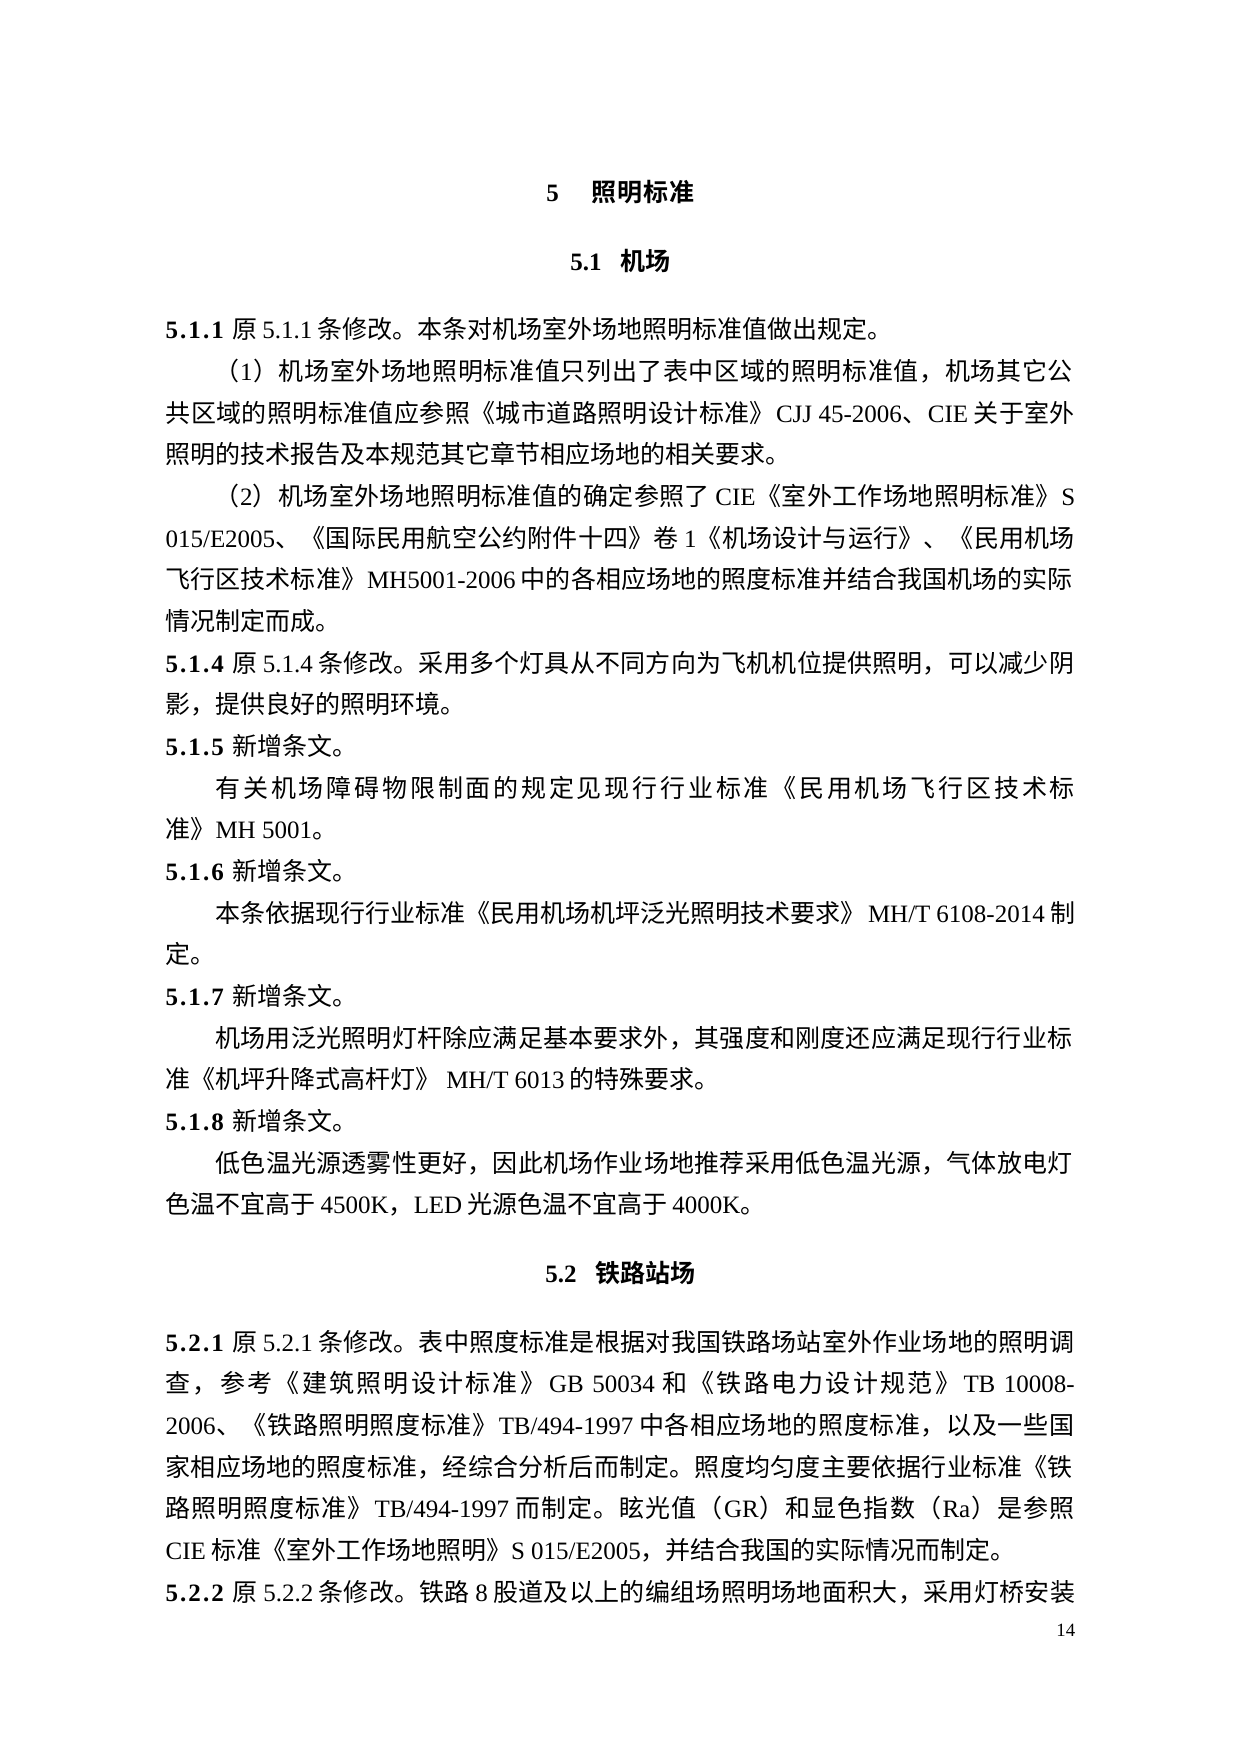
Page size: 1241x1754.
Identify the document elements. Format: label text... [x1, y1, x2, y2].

text （1）机场室外场地照明标准值只列出了表中区域的照明标准值，机场其它公共区域的照明标准值应参照《城市道路照明设计标准》CJJ 45-2006、CIE关于室外照明的技术报告及本规范其它章节相应场地的相关要求。 [165, 346, 1075, 471]
text 5.1.6 新增条文。 [165, 846, 1075, 888]
text 5.1.5 新增条文。 [165, 721, 1075, 763]
text 本条依据现行行业标准《民用机场机坪泛光照明技术要求》MH/T 6108-2014制定。 [165, 888, 1075, 971]
text 5.1.8 新增条文。 [165, 1096, 1075, 1138]
subtitle 铁路站场 [165, 1248, 1075, 1290]
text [165, 1567, 1075, 1608]
text 5.2.1 原5.2.1条修改。表中照度标准是根据对我国铁路场站室外作业场地的照明调查，参考《建筑照明设计标准》GB 50034和《铁路电力设计规范》TB 10008-2006、《铁路照明照度标准》TB/494-1997中各相应场地的照度标准，以及一些国家相应场地的照度标准，经综合分析后而制定。照度均匀度主要依据行业标准《铁路照明照度标准》TB/494-1997而制定。眩光值（GR）和显色指数（Ra）是参照CIE标准《室外工作场地照明》S 015/E2005，并结合我国的实际情况而制定。 [165, 1317, 1075, 1567]
subtitle 机场 [165, 236, 1075, 277]
text 有关机场障碍物限制面的规定见现行行业标准《民用机场飞行区技术标准》MH 5001。 [165, 763, 1075, 846]
text 机场用泛光照明灯杆除应满足基本要求外，其强度和刚度还应满足现行行业标准《机坪升降式高杆灯》 MH/T 6013的特殊要求。 [165, 1013, 1075, 1096]
text （2）机场室外场地照明标准值的确定参照了CIE《室外工作场地照明标准》S 015/E2005、《国际民用航空公约附件十四》卷1《机场设计与运行》、《民用机场飞行区技术标准》MH5001-2006中的各相应场地的照度标准并结合我国机场的实际情况制定而成。 [165, 471, 1075, 638]
text 低色温光源透雾性更好，因此机场作业场地推荐采用低色温光源，气体放电灯色温不宜高于4500K，LED光源色温不宜高于4000K。 [165, 1138, 1075, 1221]
subtitle 照明标准 [165, 167, 1075, 208]
text 5.1.1 原5.1.1条修改。本条对机场室外场地照明标准值做出规定。 [165, 304, 1075, 346]
text 5.1.7 新增条文。 [165, 971, 1075, 1013]
text 5.1.4 原5.1.4条修改。采用多个灯具从不同方向为飞机机位提供照明，可以减少阴影，提供良好的照明环境。 [165, 638, 1075, 721]
